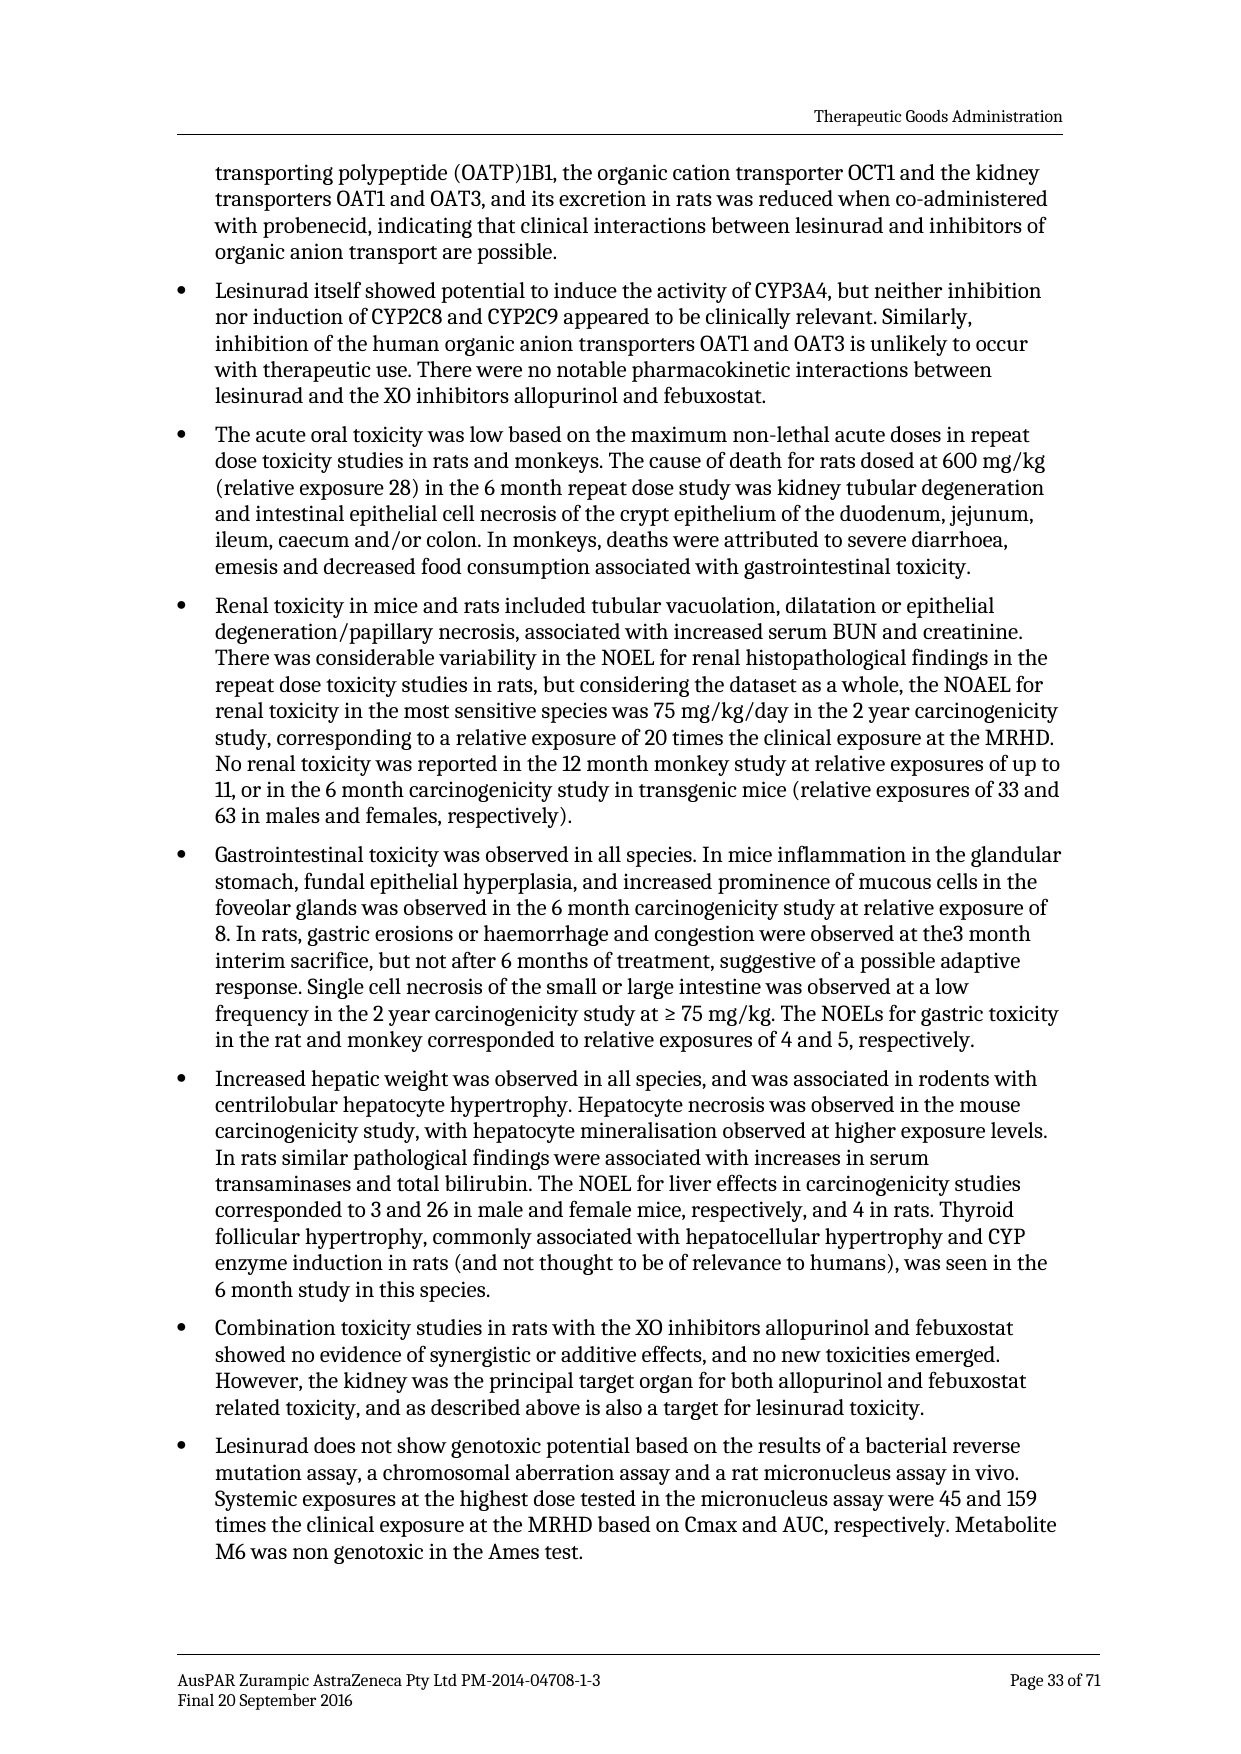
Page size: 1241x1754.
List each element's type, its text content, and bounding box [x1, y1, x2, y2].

list Combination toxicity studies in rats with the XO inhibitors allopurinol and febuxostat showed no evidence of synergistic or additive effects, and no new toxicities emerged. However, the kidney was the principal target organ for both allopurinol and febuxostat related toxicity, and as described above is also a target for lesinurad toxicity. [177, 1315, 1063, 1421]
list The acute oral toxicity was low based on the maximum non-lethal acute doses in repeat dose toxicity studies in rats and monkeys. The cause of death for rats dosed at 600 mg/kg (relative exposure 28) in the 6 month repeat dose study was kidney tubular degeneration and intestinal epithelial cell necrosis of the crypt epithelium of the duodenum, jejunum, ileum, caecum and/or colon. In monkeys, deaths were attributed to severe diarrhoea, emesis and decreased food consumption associated with gastrointestinal toxicity. [177, 422, 1063, 580]
list Increased hepatic weight was observed in all species, and was associated in rodents with centrilobular hepatocyte hypertrophy. Hepatocyte necrosis was observed in the mouse carcinogenicity study, with hepatocyte mineralisation observed at higher exposure levels. In rats similar pathological findings were associated with increases in serum transaminases and total bilirubin. The NOEL for liver effects in carcinogenicity studies corresponded to 3 and 26 in male and female mice, respectively, and 4 in rats. Thyroid follicular hypertrophy, commonly associated with hepatocellular hypertrophy and CYP enzyme induction in rats (and not thought to be of relevance to humans), was seen in the 6 month study in this species. [177, 1066, 1063, 1303]
list Lesinurad does not show genotoxic potential based on the results of a bacterial reverse mutation assay, a chromosomal aberration assay and a rat micronucleus assay in vivo. Systemic exposures at the highest dose tested in the micronucleus assay were 45 and 159 times the clinical exposure at the MRHD based on Cmax and AUC, respectively. Metabolite M6 was non genotoxic in the Ames test. [177, 1433, 1063, 1565]
list Renal toxicity in mice and rats included tubular vacuolation, dilatation or epithelial degeneration/papillary necrosis, associated with increased serum BUN and creatinine. There was considerable variability in the NOEL for renal histopathological findings in the repeat dose toxicity studies in rats, but considering the dataset as a whole, the NOAEL for renal toxicity in the most sensitive species was 75 mg/kg/day in the 2 year carcinogenicity study, corresponding to a relative exposure of 20 times the clinical exposure at the MRHD. No renal toxicity was reported in the 12 month monkey study at relative exposures of up to 11, or in the 6 month carcinogenicity study in transgenic mice (relative exposures of 33 and 63 in males and females, respectively). [177, 592, 1063, 830]
list Gastrointestinal toxicity was observed in all species. In mice inflammation in the glandular stomach, fundal epithelial hyperplasia, and increased prominence of mucous cells in the foveolar glands was observed in the 6 month carcinogenicity study at relative exposure of 8. In rats, gastric erosions or haemorrhage and congestion were observed at the3 month interim sacrifice, but not after 6 months of treatment, suggestive of a possible adaptive response. Single cell necrosis of the small or large intestine was observed at a low frequency in the 2 year carcinogenicity study at ≥ 75 mg/kg. The NOELs for gastric toxicity in the rat and monkey corresponded to relative exposures of 4 and 5, respectively. [177, 842, 1063, 1053]
list Lesinurad itself showed potential to induce the activity of CYP3A4, but neither inhibition nor induction of CYP2C8 and CYP2C9 appeared to be clinically relevant. Similarly, inhibition of the human organic anion transporters OAT1 and OAT3 is unlikely to occur with therapeutic use. There were no notable pharmacokinetic interactions between lesinurad and the XO inhibitors allopurinol and febuxostat. [177, 278, 1063, 409]
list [177, 160, 1063, 265]
